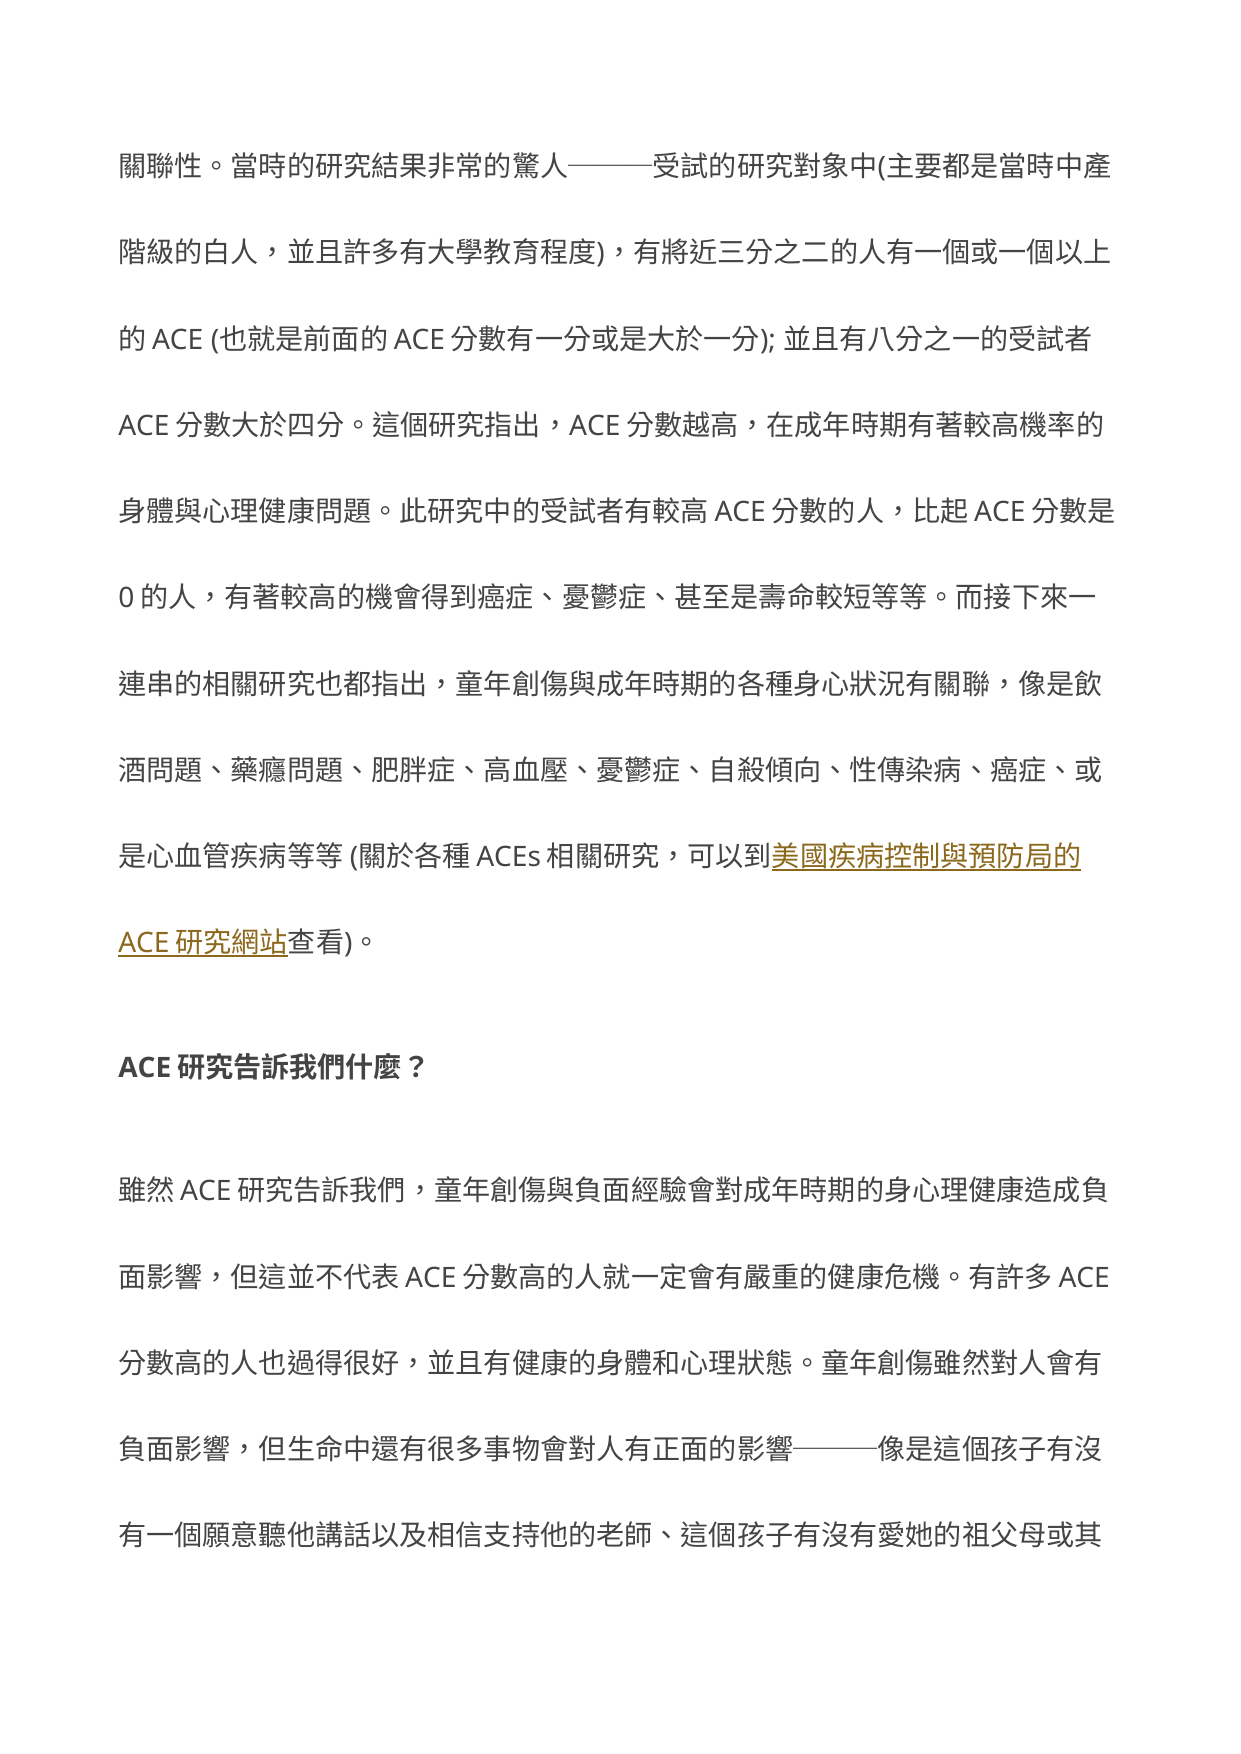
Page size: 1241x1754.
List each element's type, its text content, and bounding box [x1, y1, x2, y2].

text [118, 127, 1122, 978]
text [118, 1151, 1122, 1571]
text ACE研究告訴我們什麼？ [118, 1027, 1122, 1102]
